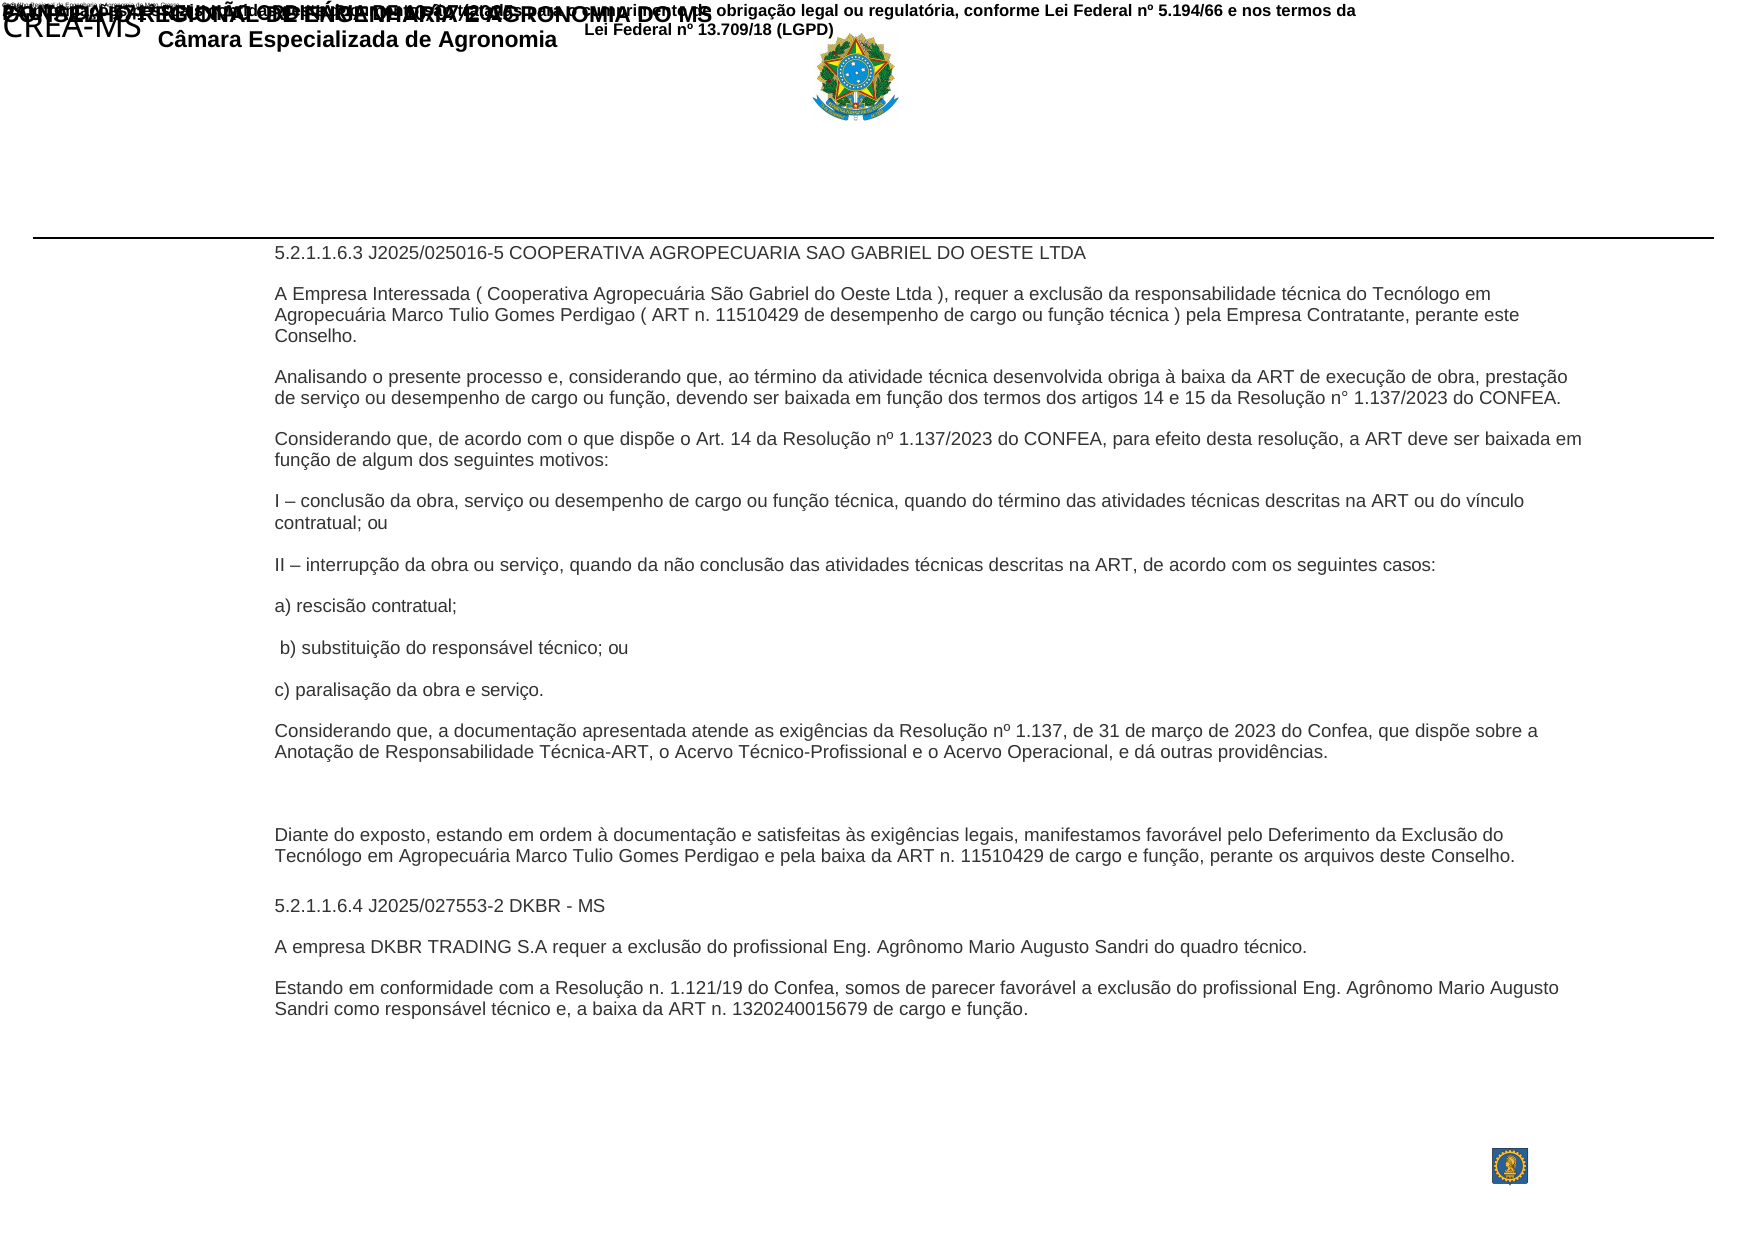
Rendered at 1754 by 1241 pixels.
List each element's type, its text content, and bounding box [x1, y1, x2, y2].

subtitle J2025/027553-2 DKBR - MS [274, 894, 1606, 916]
text Considerando que, a documentação apresentada atende as exigências da Resolução nº 1.137, de 31 de março de 2023 do Confea, que dispõe sobre a Anotação de Responsabilidade Técnica-ART, o Acervo Técnico-Profissional e o Acervo Operacional, e dá outras providências. [274, 721, 1606, 762]
text Diante do exposto, estando em ordem à documentação e satisfeitas às exigências legais, manifestamos favorável pelo Deferimento da Exclusão do Tecnólogo em Agropecuária Marco Tulio Gomes Perdigao e pela baixa da ART n. 11510429 de cargo e função, perante os arquivos deste Conselho. [274, 824, 1586, 866]
text Considerando que, de acordo com o que dispõe o Art. 14 da Resolução nº 1.137/2023 do CONFEA, para efeito desta resolução, a ART deve ser baixada em função de algum dos seguintes motivos: [274, 429, 1606, 471]
list – interrupção da obra ou serviço, quando da não conclusão das atividades técnicas descritas na ART, de acordo com os seguintes casos: [274, 553, 1606, 575]
picture [1487, 1143, 1533, 1190]
text A empresa DKBR TRADING S.A requer a exclusão do profissional Eng. Agrônomo Mario Augusto Sandri do quadro técnico. [274, 936, 1606, 958]
subtitle J2025/025016-5 COOPERATIVA AGROPECUARIA SAO GABRIEL DO OESTE LTDA [274, 242, 1606, 264]
text Estando em conformidade com a Resolução n. 1.121/19 do Confea, somos de parecer favorável a exclusão do profissional Eng. Agrônomo Mario Augusto Sandri como responsável técnico e, a baixa da ART n. 1320240015679 de cargo e função. [274, 978, 1586, 1019]
text contratual; ou [274, 512, 1606, 533]
text Analisando o presente processo e, considerando que, ao término da atividade técnica desenvolvida obriga à baixa da ART de execução de obra, prestação de serviço ou desempenho de cargo ou função, devendo ser baixada em função dos termos dos artigos 14 e 15 da Resolução n° 1.137/2023 do CONFEA. [274, 367, 1581, 408]
text A Empresa Interessada ( Cooperativa Agropecuária São Gabriel do Oeste Ltda ), requer a exclusão da responsabilidade técnica do Tecnólogo em Agropecuária Marco Tulio Gomes Perdigao ( ART n. 11510429 de desempenho de cargo ou função técnica ) pela Empresa Contratante, perante este Conselho. [274, 284, 1586, 346]
list paralisação da obra e serviço. [274, 678, 1606, 700]
list rescisão contratual; [274, 595, 1606, 617]
picture [812, 33, 899, 121]
list substituição do responsável técnico; ou [279, 637, 1606, 658]
list – conclusão da obra, serviço ou desempenho de cargo ou função técnica, quando do término das atividades técnicas descritas na ART ou do vínculo [274, 491, 1606, 512]
